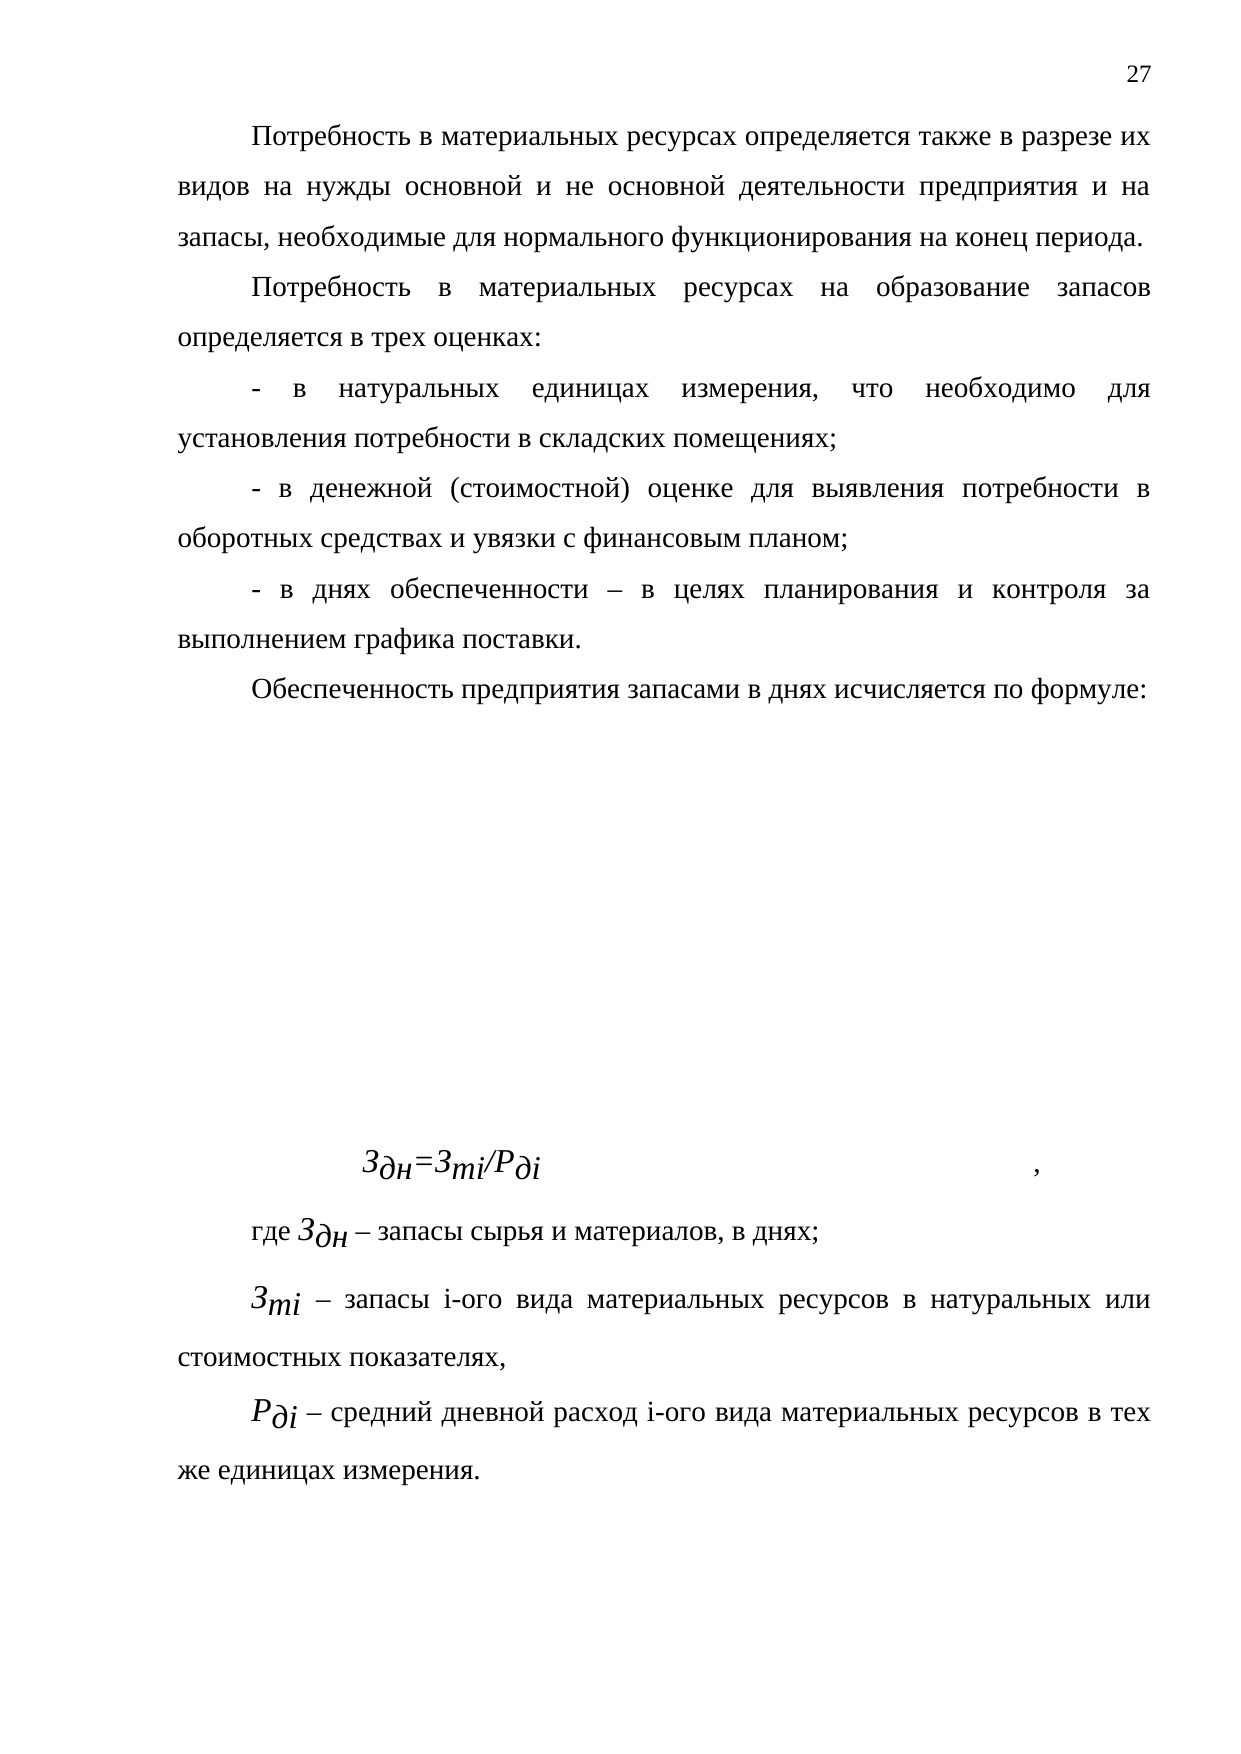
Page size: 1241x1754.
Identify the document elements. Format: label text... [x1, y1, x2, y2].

text Здн=Зmi/Pдi , [177, 722, 1152, 1186]
text Pдi – средний дневной расход i-ого вида материальных ресурсов в тех же единицах измерения. [177, 1390, 1152, 1486]
text где Здн – запасы сырья и материалов, в днях; [177, 1209, 1152, 1254]
text Обеспеченность предприятия запасами в днях исчисляется по формуле: [177, 672, 1152, 705]
text - в днях обеспеченности – в целях планирования и контроля за выполнением графика поставки. [177, 571, 1152, 655]
text Потребность в материальных ресурсах на образование запасов определяется в трех оценках: [177, 269, 1152, 353]
text - в натуральных единицах измерения, что необходимо для установления потребности в складских помещениях; [177, 370, 1152, 453]
text - в денежной (стоимостной) оценке для выявления потребности в оборотных средствах и увязки с финансовым планом; [177, 470, 1152, 554]
text Потребность в материальных ресурсах определяется также в разрезе их видов на нужды основной и не основной деятельности предприятия и на запасы, необходимые для нормального функционирования на конец периода. [177, 118, 1152, 252]
text Зmi – запасы i-ого вида материальных ресурсов в натуральных или стоимостных показателях, [177, 1277, 1152, 1373]
